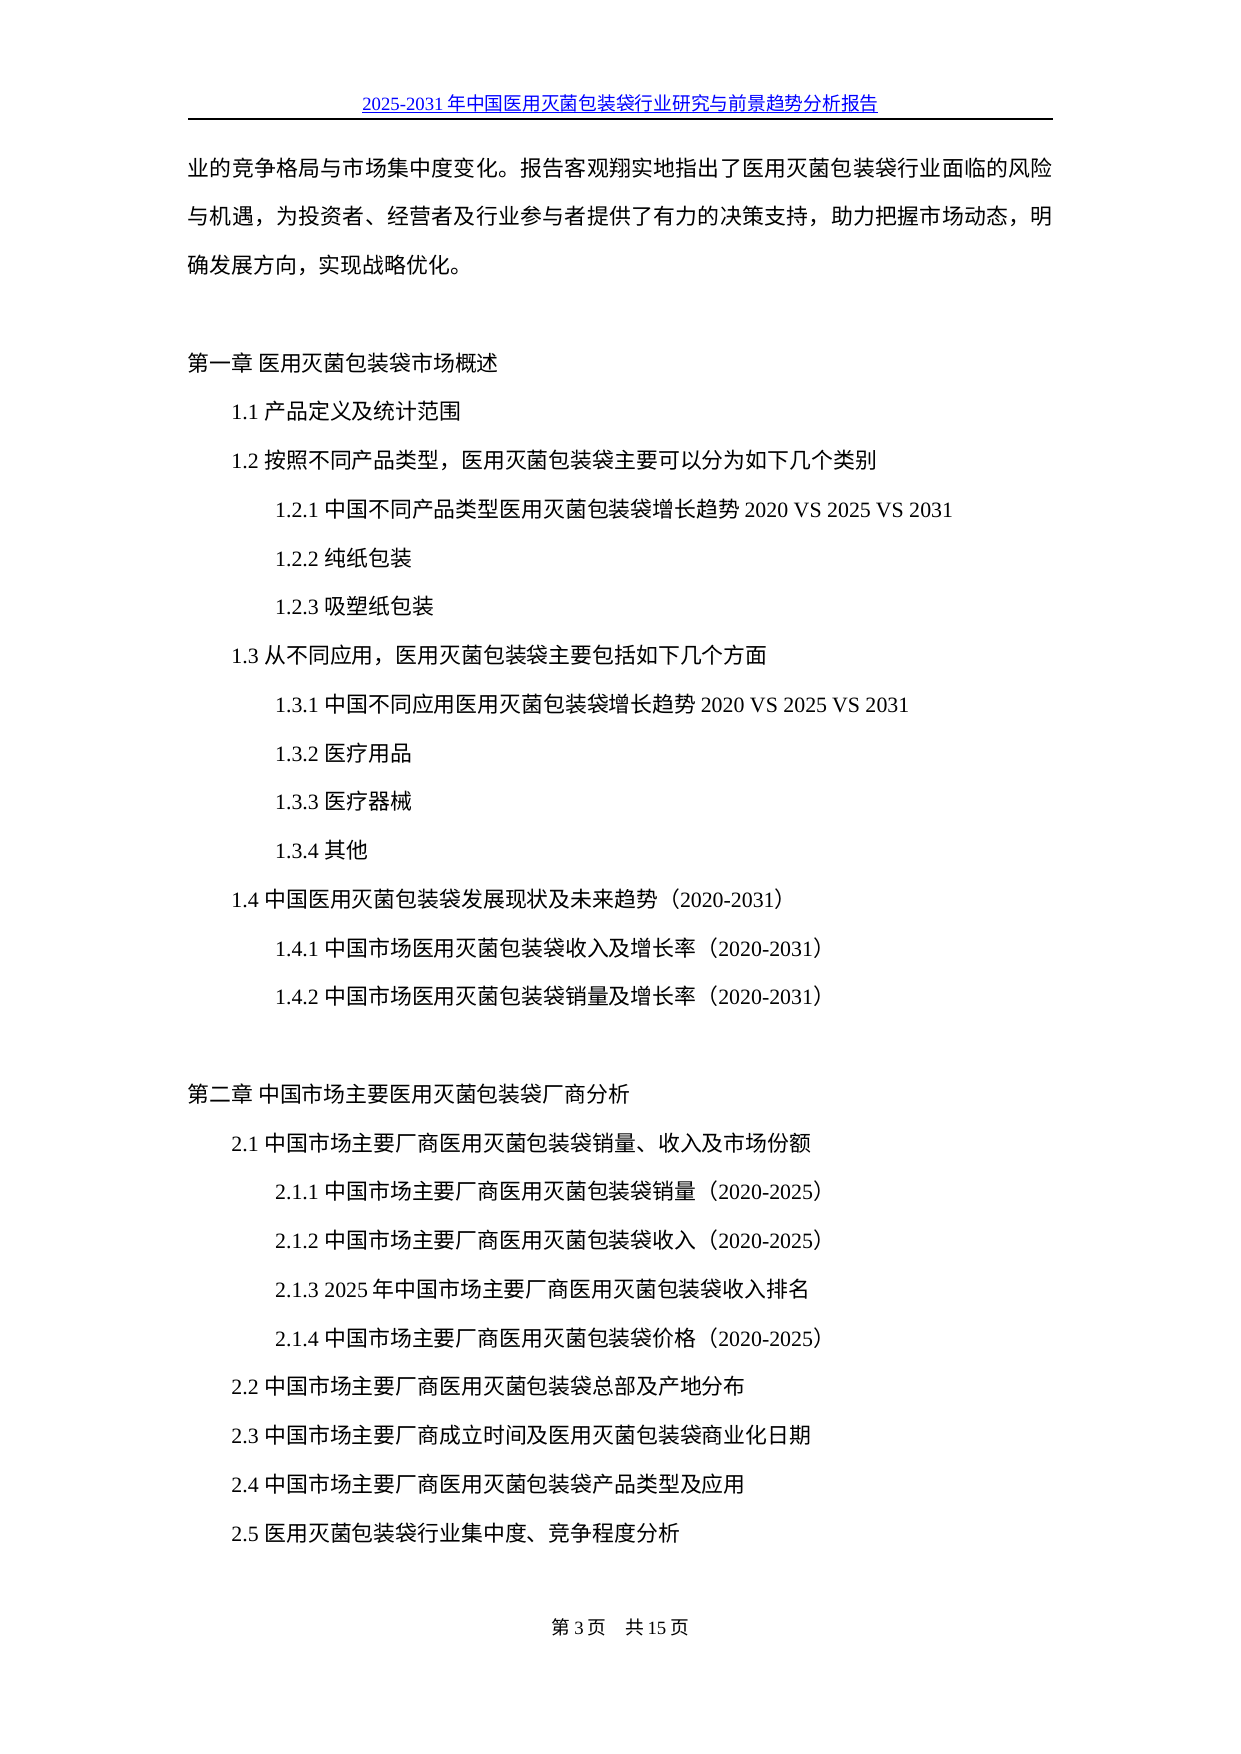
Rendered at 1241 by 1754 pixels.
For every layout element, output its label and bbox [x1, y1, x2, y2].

text [187, 150, 1053, 1548]
